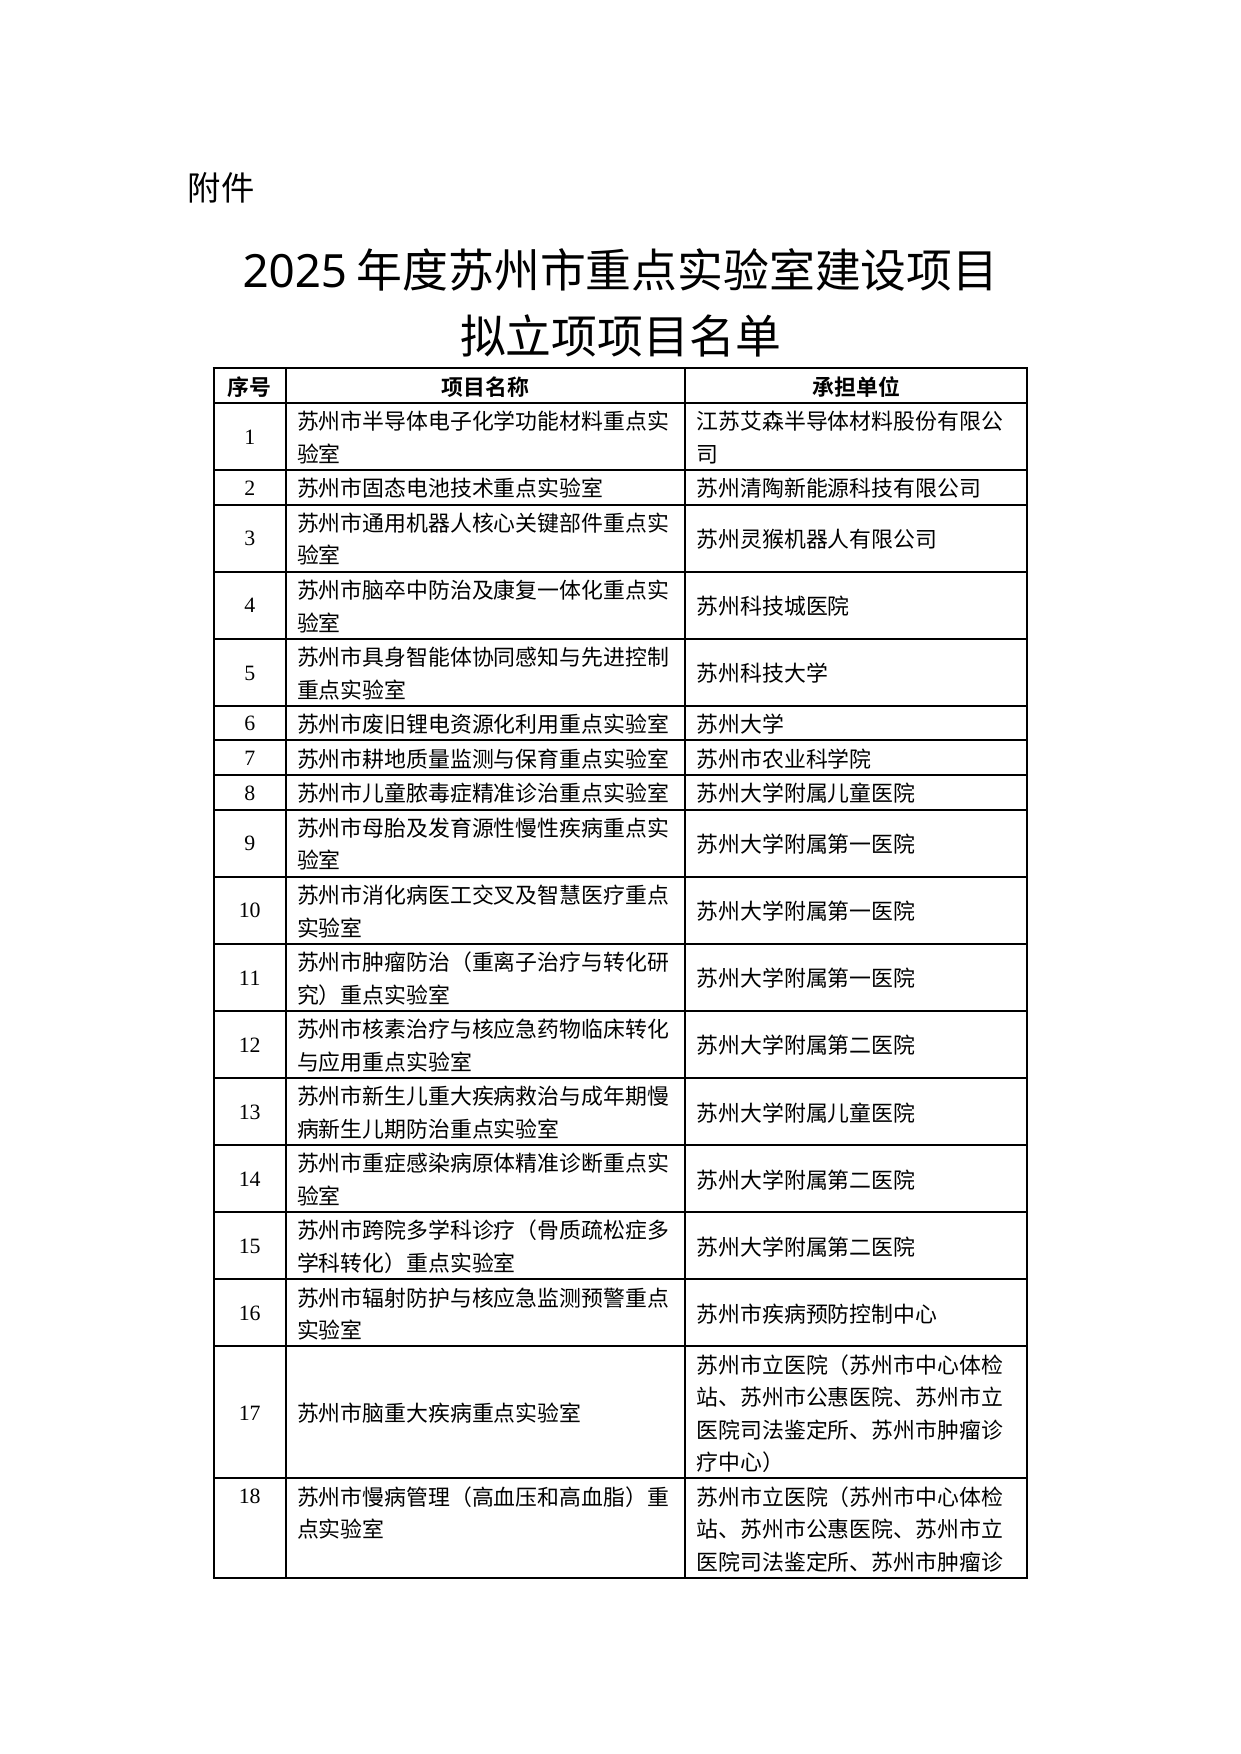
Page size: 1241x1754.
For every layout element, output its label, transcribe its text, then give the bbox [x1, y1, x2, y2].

table_cell 7 [215, 741, 285, 774]
table_cell 15 [215, 1213, 285, 1278]
table_cell 苏州大学附属第二医院 [686, 1012, 1026, 1077]
table_cell 13 [215, 1079, 285, 1144]
table_cell 苏州市肿瘤防治（重离子治疗与转化研究）重点实验室 [287, 945, 684, 1010]
table_cell 苏州市母胎及发育源性慢性疾病重点实验室 [287, 811, 684, 876]
table_cell 苏州大学附属第二医院 [686, 1213, 1026, 1278]
table_cell 2 [215, 471, 285, 503]
table_cell 苏州市新生儿重大疾病救治与成年期慢病新生儿期防治重点实验室 [287, 1079, 684, 1144]
table_cell 苏州市通用机器人核心关键部件重点实验室 [287, 506, 684, 571]
table_header 序号 [215, 369, 285, 402]
table_cell 苏州大学附属第一医院 [686, 878, 1026, 943]
table_cell 苏州市脑重大疾病重点实验室 [287, 1347, 684, 1477]
table_cell 18 [215, 1479, 285, 1577]
table_cell 16 [215, 1280, 285, 1345]
table_cell 苏州科技大学 [686, 640, 1026, 705]
table_cell 苏州市半导体电子化学功能材料重点实验室 [287, 404, 684, 469]
table_cell 苏州市疾病预防控制中心 [686, 1280, 1026, 1345]
table_cell 8 [215, 776, 285, 808]
table_cell 5 [215, 640, 285, 705]
table_cell 4 [215, 573, 285, 638]
table_cell 苏州市农业科学院 [686, 741, 1026, 774]
table_cell 苏州灵猴机器人有限公司 [686, 506, 1026, 571]
table_cell 1 [215, 404, 285, 469]
table_cell 苏州市重症感染病原体精准诊断重点实验室 [287, 1146, 684, 1211]
table_cell 10 [215, 878, 285, 943]
table_cell 苏州大学附属第一医院 [686, 945, 1026, 1010]
table_cell 苏州大学附属儿童医院 [686, 1079, 1026, 1144]
table_cell 苏州大学 [686, 707, 1026, 739]
table_cell 11 [215, 945, 285, 1010]
table_cell 苏州市耕地质量监测与保育重点实验室 [287, 741, 684, 774]
table_cell 苏州市具身智能体协同感知与先进控制重点实验室 [287, 640, 684, 705]
table_cell 苏州市核素治疗与核应急药物临床转化与应用重点实验室 [287, 1012, 684, 1077]
table_cell 6 [215, 707, 285, 739]
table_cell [686, 1347, 1026, 1477]
table_cell 苏州清陶新能源科技有限公司 [686, 471, 1026, 503]
table_cell 苏州市辐射防护与核应急监测预警重点实验室 [287, 1280, 684, 1345]
text 2025年度苏州市重点实验室建设项目 [187, 234, 1053, 301]
table_header 承担单位 [686, 369, 1026, 402]
text 附件 [187, 162, 1053, 210]
table_cell 苏州大学附属第二医院 [686, 1146, 1026, 1211]
table_cell 17 [215, 1347, 285, 1477]
table_header 项目名称 [287, 369, 684, 402]
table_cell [686, 1479, 1026, 1577]
table_cell 3 [215, 506, 285, 571]
table_cell 江苏艾森半导体材料股份有限公司 [686, 404, 1026, 469]
table_cell 12 [215, 1012, 285, 1077]
table_cell 苏州市儿童脓毒症精准诊治重点实验室 [287, 776, 684, 808]
table_cell 苏州市脑卒中防治及康复一体化重点实验室 [287, 573, 684, 638]
table_cell 苏州市慢病管理（高血压和高血脂）重点实验室 [287, 1479, 684, 1577]
text 拟立项项目名单 [187, 301, 1053, 367]
table_cell 苏州市固态电池技术重点实验室 [287, 471, 684, 503]
table_cell 苏州科技城医院 [686, 573, 1026, 638]
table_cell 苏州市跨院多学科诊疗（骨质疏松症多学科转化）重点实验室 [287, 1213, 684, 1278]
table_cell 苏州市废旧锂电资源化利用重点实验室 [287, 707, 684, 739]
table_cell 苏州市消化病医工交叉及智慧医疗重点实验室 [287, 878, 684, 943]
table_cell 14 [215, 1146, 285, 1211]
table_cell 苏州大学附属第一医院 [686, 811, 1026, 876]
table_cell 9 [215, 811, 285, 876]
table_cell 苏州大学附属儿童医院 [686, 776, 1026, 808]
